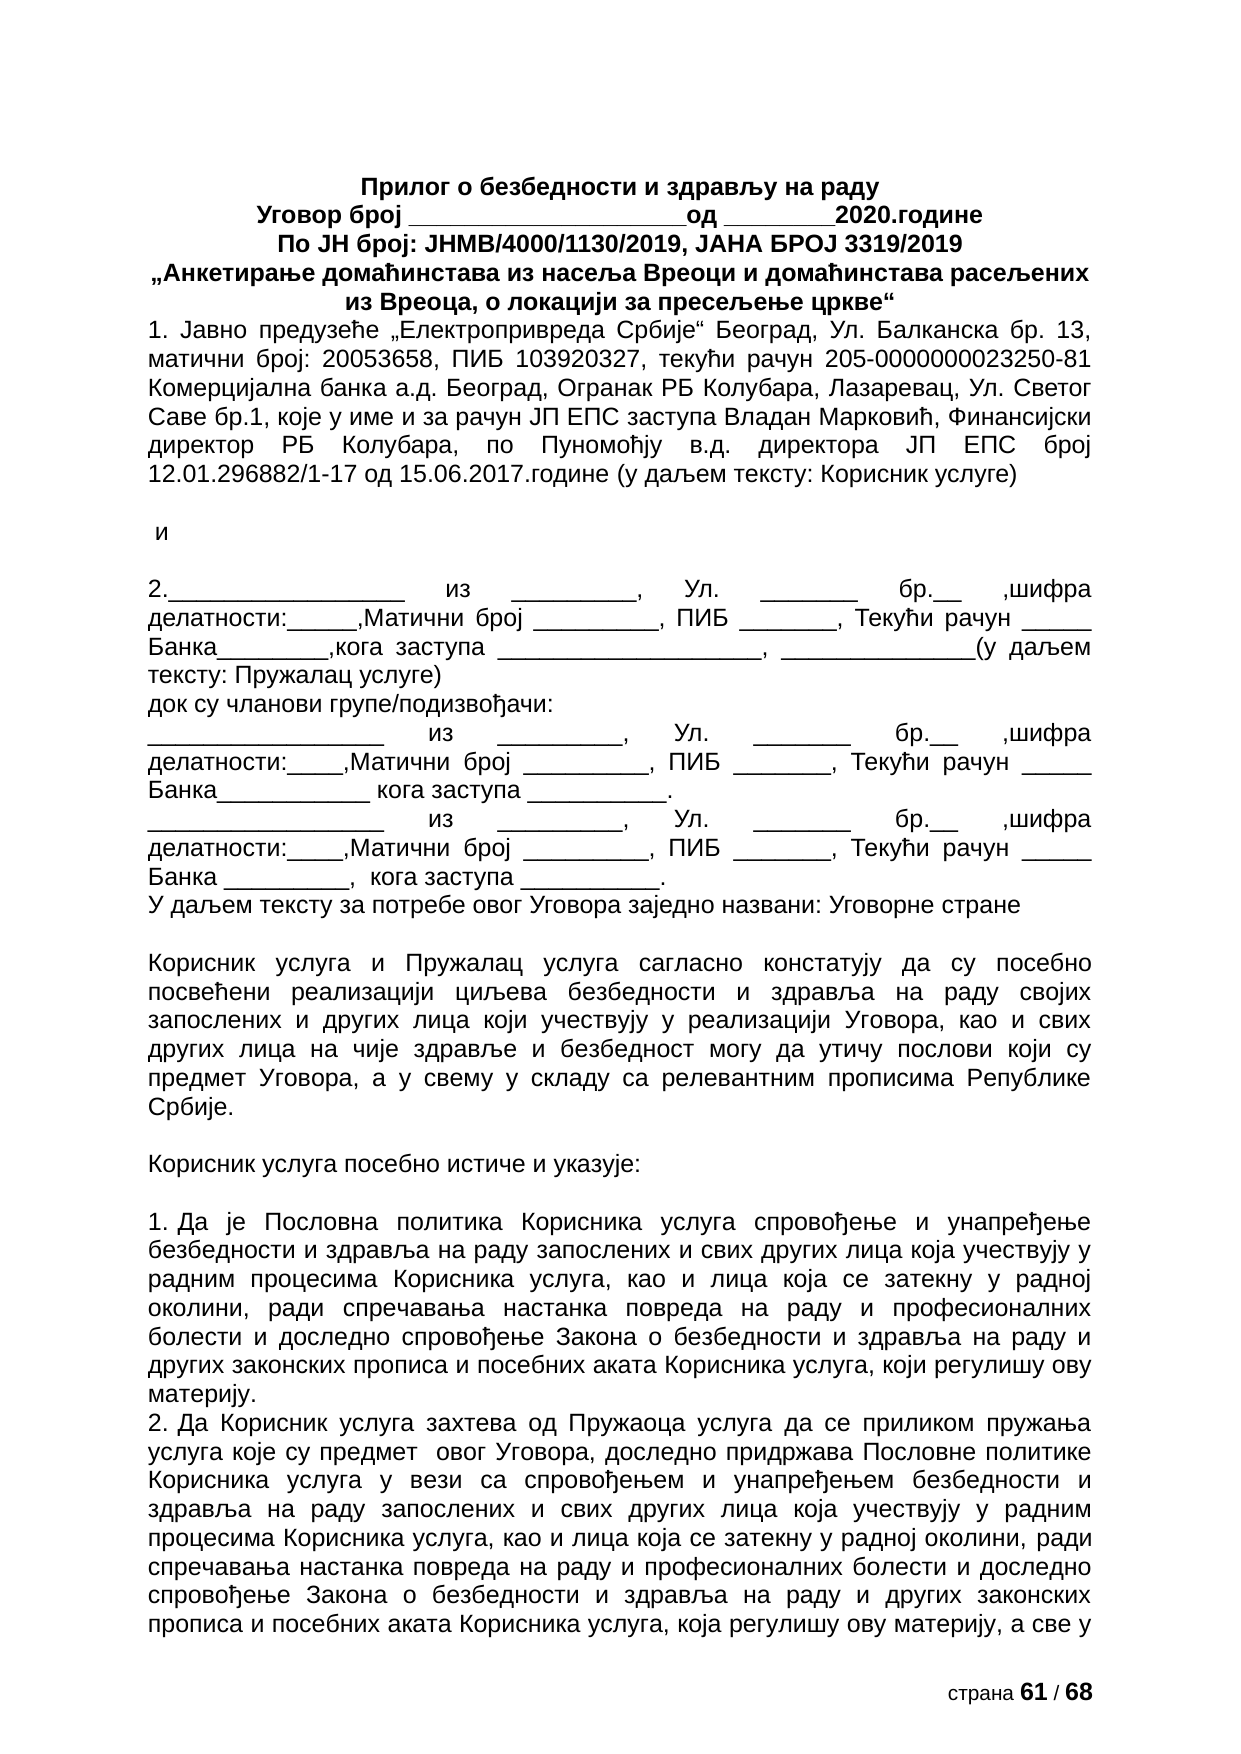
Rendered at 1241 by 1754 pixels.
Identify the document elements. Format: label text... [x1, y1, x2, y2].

text Прилог о безбедности и здрављу на раду [148, 172, 1093, 200]
text По JН број: ЈНМВ/4000/1130/2019, ЈАНА БРОЈ 3319/2019 [148, 229, 1093, 258]
text У даљем тексту за потребе овог Уговора заједно названи: Уговорне стране [148, 890, 1093, 919]
text _________________ из _________, Ул. _______ бр.__ ,шифра делатности:____,Матични број _________, ПИБ _______, Текући рачун _____ Банка _________, кога заступа __________. [148, 804, 1093, 890]
text Уговор број ____________________од ________2020.године [148, 200, 1093, 229]
text и [148, 517, 1093, 545]
text _________________ из _________, Ул. _______ бр.__ ,шифра делатности:____,Матични број _________, ПИБ _______, Текући рачун _____ Банка___________ кога заступа __________. [148, 718, 1093, 804]
text Корисник услуга посебно истиче и указује: [148, 1149, 1093, 1178]
text док су чланови групе/подизвођачи: [148, 689, 1093, 718]
text 1. Јавно предузеће „Електропривреда Србије“ Београд, Ул. Балканска бр. 13, матични број: 20053658, ПИБ 103920327, текући рачун 205-0000000023250-81 Комерцијална банка а.д. Београд, Огранак РБ Колубара, Лазаревац, Ул. Светог Саве бр.1, које у име и за рачун ЈП ЕПС заступа Владан Марковић, Финансијски директор РБ Колубара, по Пуномоћју в.д. директора ЈП ЕПС број 12.01.296882/1-17 од 15.06.2017.године (у даљем тексту: Корисник услуге) [148, 315, 1093, 488]
text „Анкетирање домаћинстава из насеља Вреоци и домаћинстава расељених из Вреоца, о локацији за пресељење цркве“ [148, 258, 1093, 315]
text 1. Да је Пословна политика Корисника услуга спровођење и унапређење безбедности и здравља на раду запослених и свих других лица која учествују у радним процесима Корисника услуга, као и лица која се затекну у радној околини, ради спречавања настанка повреда на раду и професионалних болести и доследно спровођење Закона о безбедности и здравља на раду и других законских прописа и посебних аката Корисника услуга, који регулишу ову материју. [148, 1207, 1093, 1408]
text 2._________________ из _________, Ул. _______ бр.__ ,шифра делатности:_____,Матични број _________, ПИБ _______, Текући рачун _____ Банка________,кога заступа ___________________, ______________(у даљем тексту: Пружалац услуге) [148, 574, 1093, 689]
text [148, 1408, 1093, 1638]
text Корисник услуга и Пружалац услуга сагласно констатују да су посебно посвећени реализацији циљева безбедности и здравља на раду својих запослених и других лица који учествују у реализацији Уговора, као и свих других лица на чије здравље и безбедност могу да утичу послови који су предмет Уговора, а у свему у складу са релевантним прописима Републике Србије. [148, 948, 1093, 1120]
